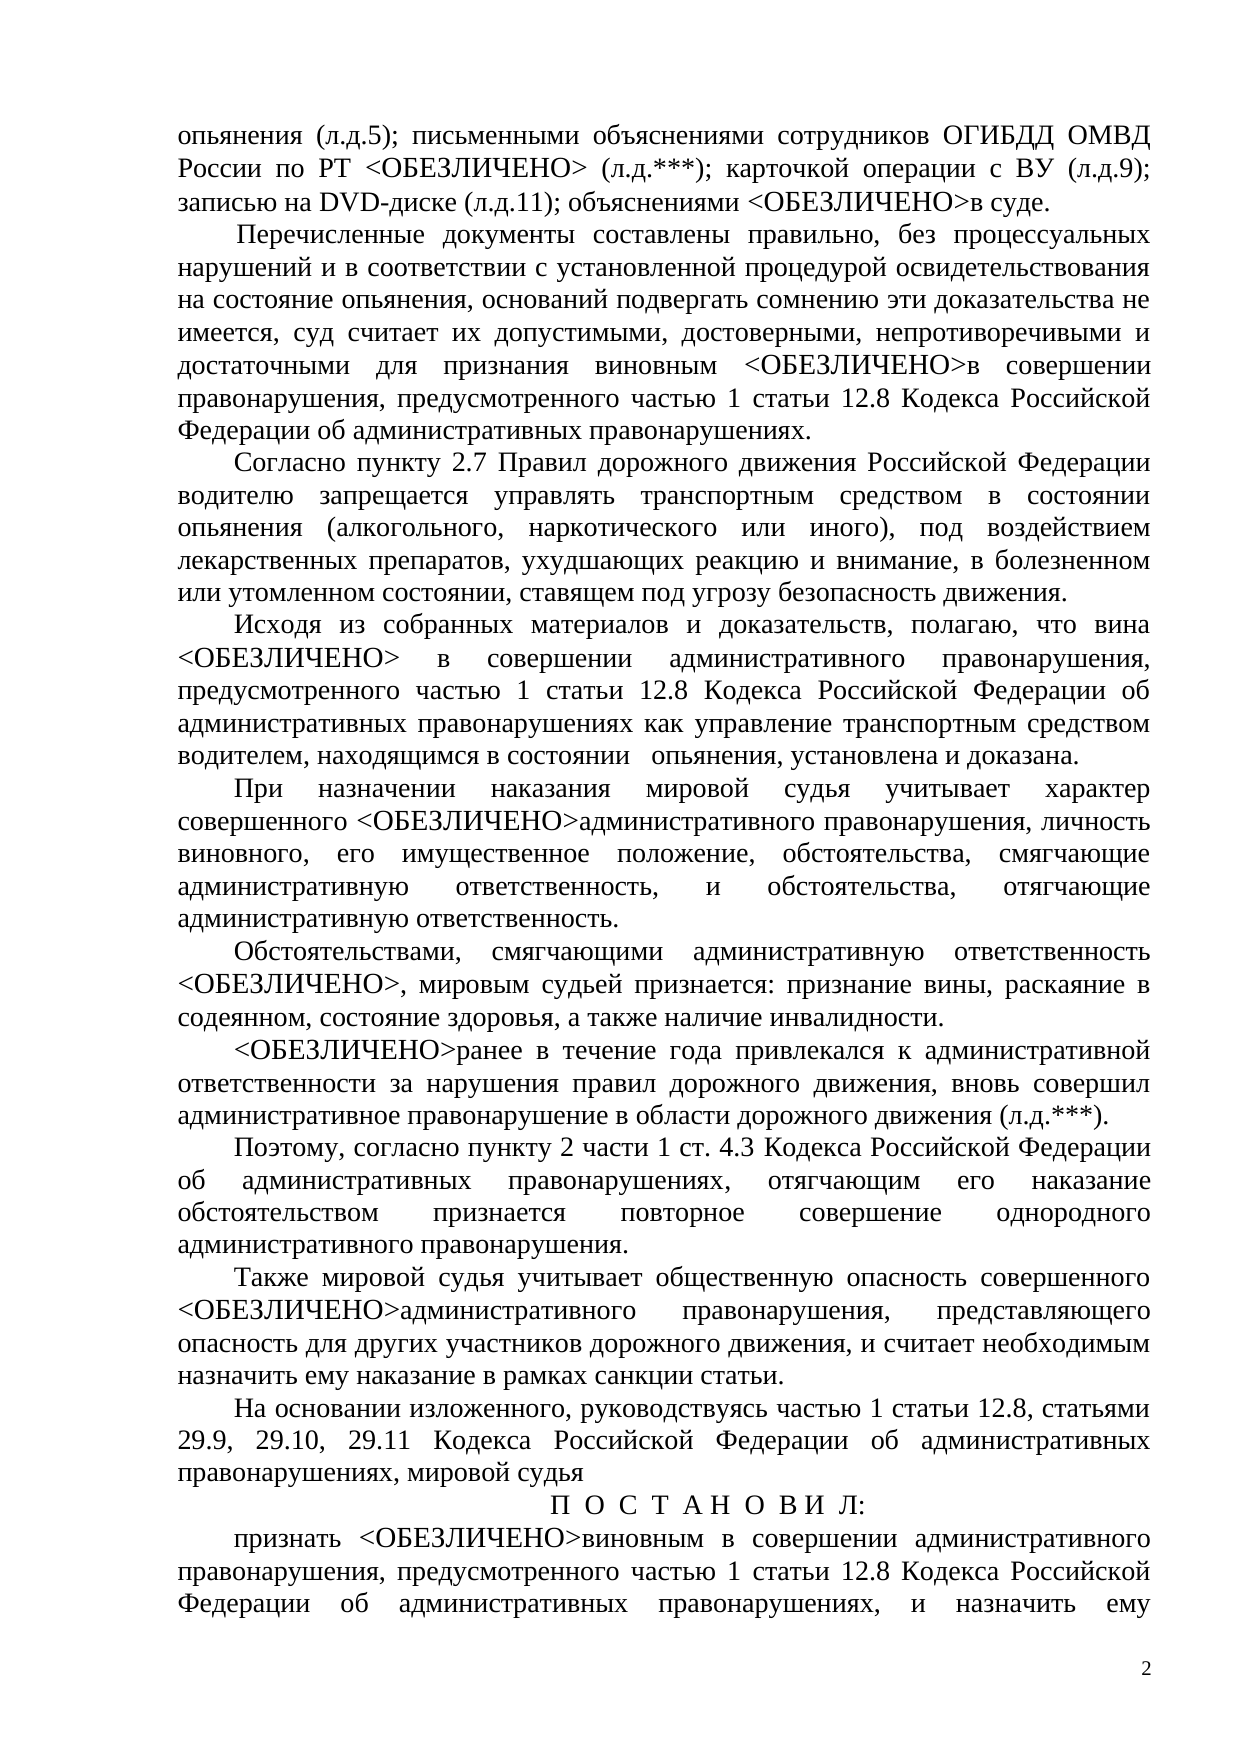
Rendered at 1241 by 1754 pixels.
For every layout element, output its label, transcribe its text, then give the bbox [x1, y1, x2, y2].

text При назначении наказания мировой судья учитывает характер совершенного <ОБЕЗЛИЧЕНО>административного правонарушения, личность виновного, его имущественное положение, обстоятельства, смягчающие административную ответственность, и обстоятельства, отягчающие административную ответственность. [177, 771, 1152, 934]
text Также мировой судья учитывает общественную опасность совершенного <ОБЕЗЛИЧЕНО>административного правонарушения, представляющего опасность для других участников дорожного движения, и считает необходимым назначить ему наказание в рамках санкции статьи. [177, 1260, 1152, 1391]
text <ОБЕЗЛИЧЕНО>ранее в течение года привлекался к административной ответственности за нарушения правил дорожного движения, вновь совершил административное правонарушение в области дорожного движения (л.д.***). [177, 1032, 1152, 1130]
text Обстоятельствами, смягчающими административную ответственность <ОБЕЗЛИЧЕНО>, мировым судьей признается: признание вины, раскаяние в содеянном, состояние здоровья, а также наличие инвалидности. [177, 934, 1152, 1032]
text На основании изложенного, руководствуясь частью 1 статьи 12.8, статьями 29.9, 29.10, 29.11 Кодекса Российской Федерации об административных правонарушениях, мировой судья [177, 1391, 1152, 1488]
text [177, 1520, 1152, 1619]
text П О С Т А Н О В И Л: [177, 1488, 1152, 1520]
text Исходя из собранных материалов и доказательств, полагаю, что вина <ОБЕЗЛИЧЕНО> в совершении административного правонарушения, предусмотренного частью 1 статьи 12.8 Кодекса Российской Федерации об административных правонарушениях как управление транспортным средством водителем, находящимся в состоянии опьянения, установлена и доказана. [177, 607, 1152, 771]
text Согласно пункту 2.7 Правил дорожного движения Российской Федерации водителю запрещается управлять транспортным средством в состоянии опьянения (алкогольного, наркотического или иного), под воздействием лекарственных препаратов, ухудшающих реакцию и внимание, в болезненном или утомленном состоянии, ставящем под угрозу безопасность движения. [177, 446, 1152, 607]
text Поэтому, согласно пункту 2 части 1 ст. 4.3 Кодекса Российской Федерации об административных правонарушениях, отягчающим его наказание обстоятельством признается повторное совершение однородного административного правонарушения. [177, 1130, 1152, 1260]
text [177, 118, 1152, 218]
text Перечисленные документы составлены правильно, без процессуальных нарушений и в соответствии с установленной процедурой освидетельствования на состояние опьянения, оснований подвергать сомнению эти доказательства не имеется, суд считает их допустимыми, достоверными, непротиворечивыми и достаточными для признания виновным <ОБЕЗЛИЧЕНО>в совершении правонарушения, предусмотренного частью 1 статьи 12.8 Кодекса Российской Федерации об административных правонарушениях. [177, 218, 1152, 446]
